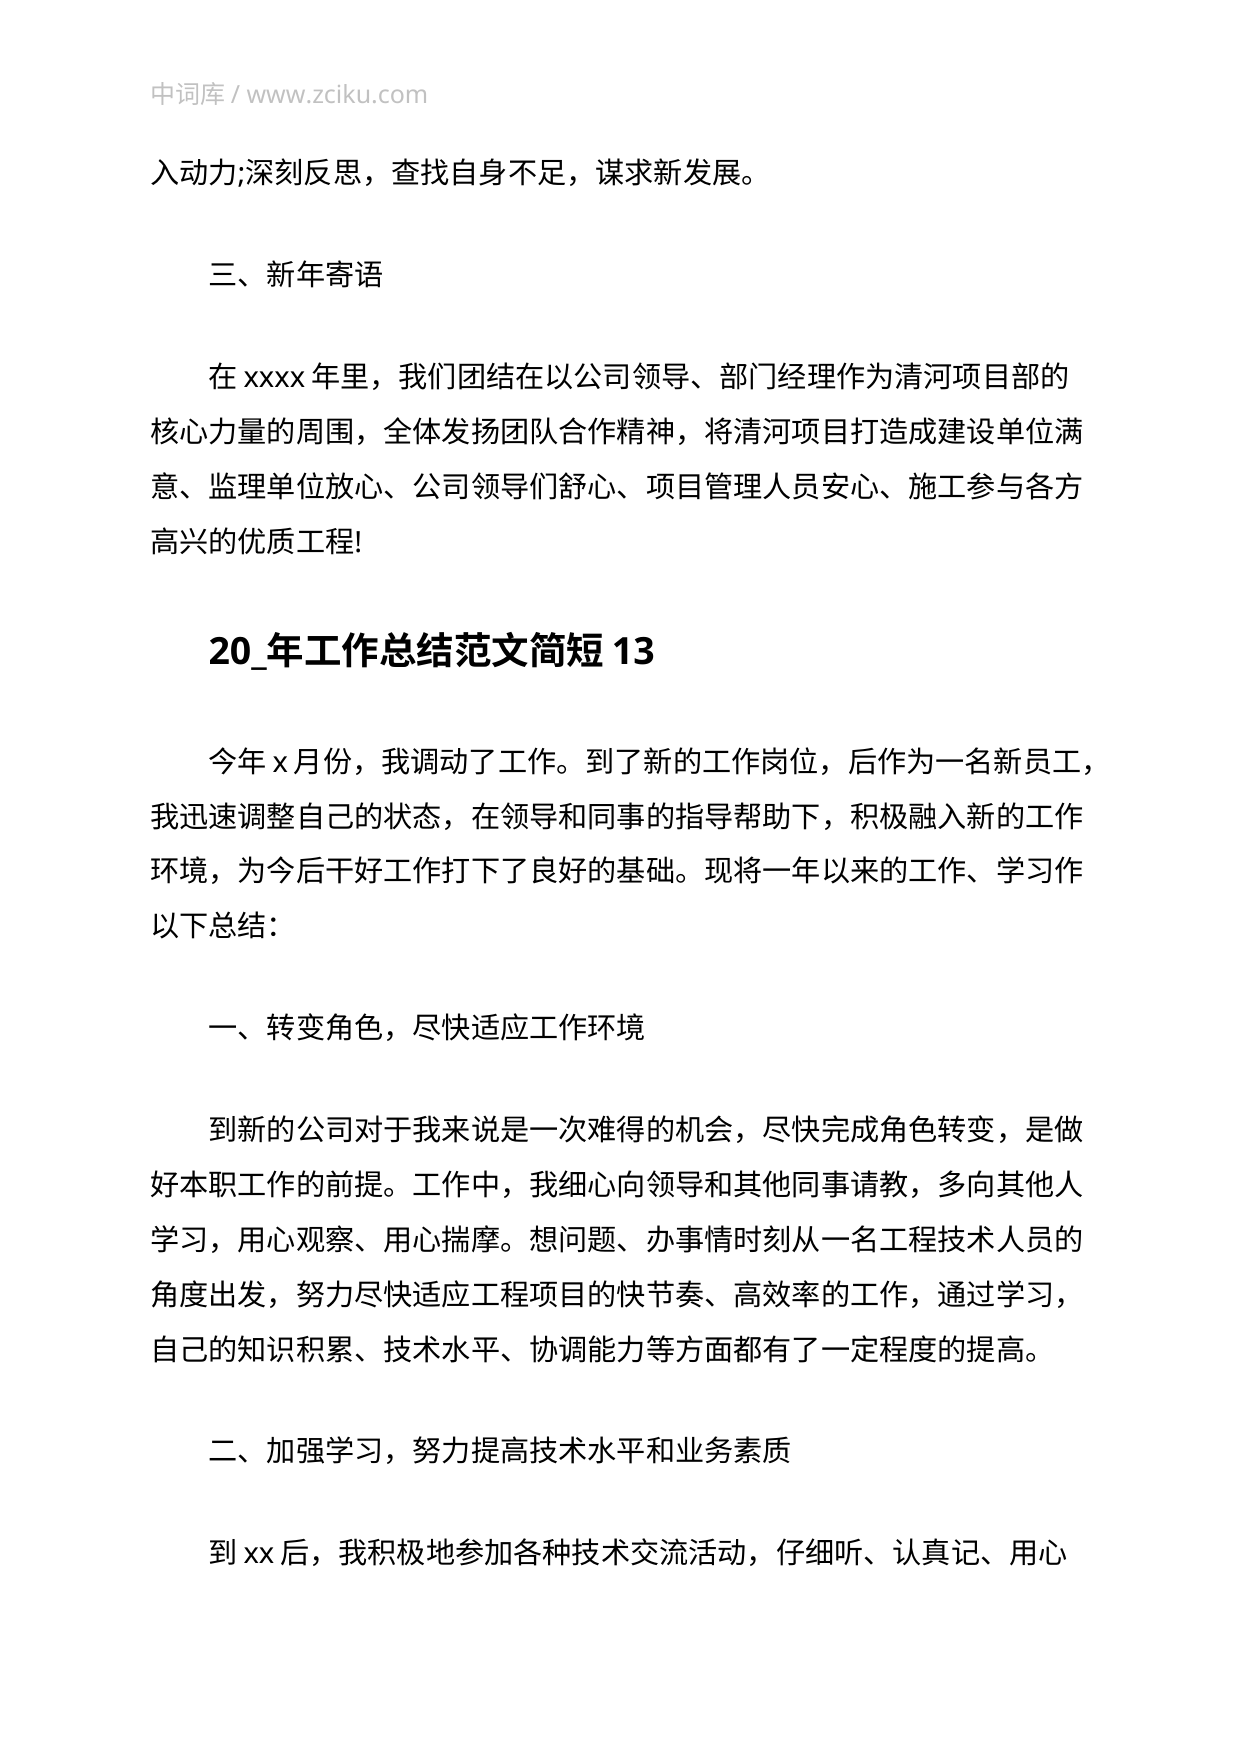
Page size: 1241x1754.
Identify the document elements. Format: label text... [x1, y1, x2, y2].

text 今年x月份，我调动了工作。到了新的工作岗位，后作为一名新员工，我迅速调整自己的状态，在领导和同事的指导帮助下，积极融入新的工作环境，为今后干好工作打下了良好的基础。现将一年以来的工作、学习作以下总结： [150, 738, 1090, 945]
text 二、加强学习，努力提高技术水平和业务素质 [150, 1428, 1090, 1470]
text 三、新年寄语 [150, 252, 1090, 294]
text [150, 1529, 1090, 1572]
text 在xxxx年里，我们团结在以公司领导、部门经理作为清河项目部的核心力量的周围，全体发扬团队合作精神，将清河项目打造成建设单位满意、监理单位放心、公司领导们舒心、项目管理人员安心、施工参与各方高兴的优质工程! [150, 354, 1090, 561]
text 到新的公司对于我来说是一次难得的机会，尽快完成角色转变，是做好本职工作的前提。工作中，我细心向领导和其他同事请教，多向其他人学习，用心观察、用心揣摩。想问题、办事情时刻从一名工程技术人员的角度出发，努力尽快适应工程项目的快节奏、高效率的工作，通过学习，自己的知识积累、技术水平、协调能力等方面都有了一定程度的提高。 [150, 1106, 1090, 1368]
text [150, 150, 1090, 192]
text 一、转变角色，尽快适应工作环境 [150, 1005, 1090, 1047]
text 20_年工作总结范文简短13 [150, 621, 1090, 675]
